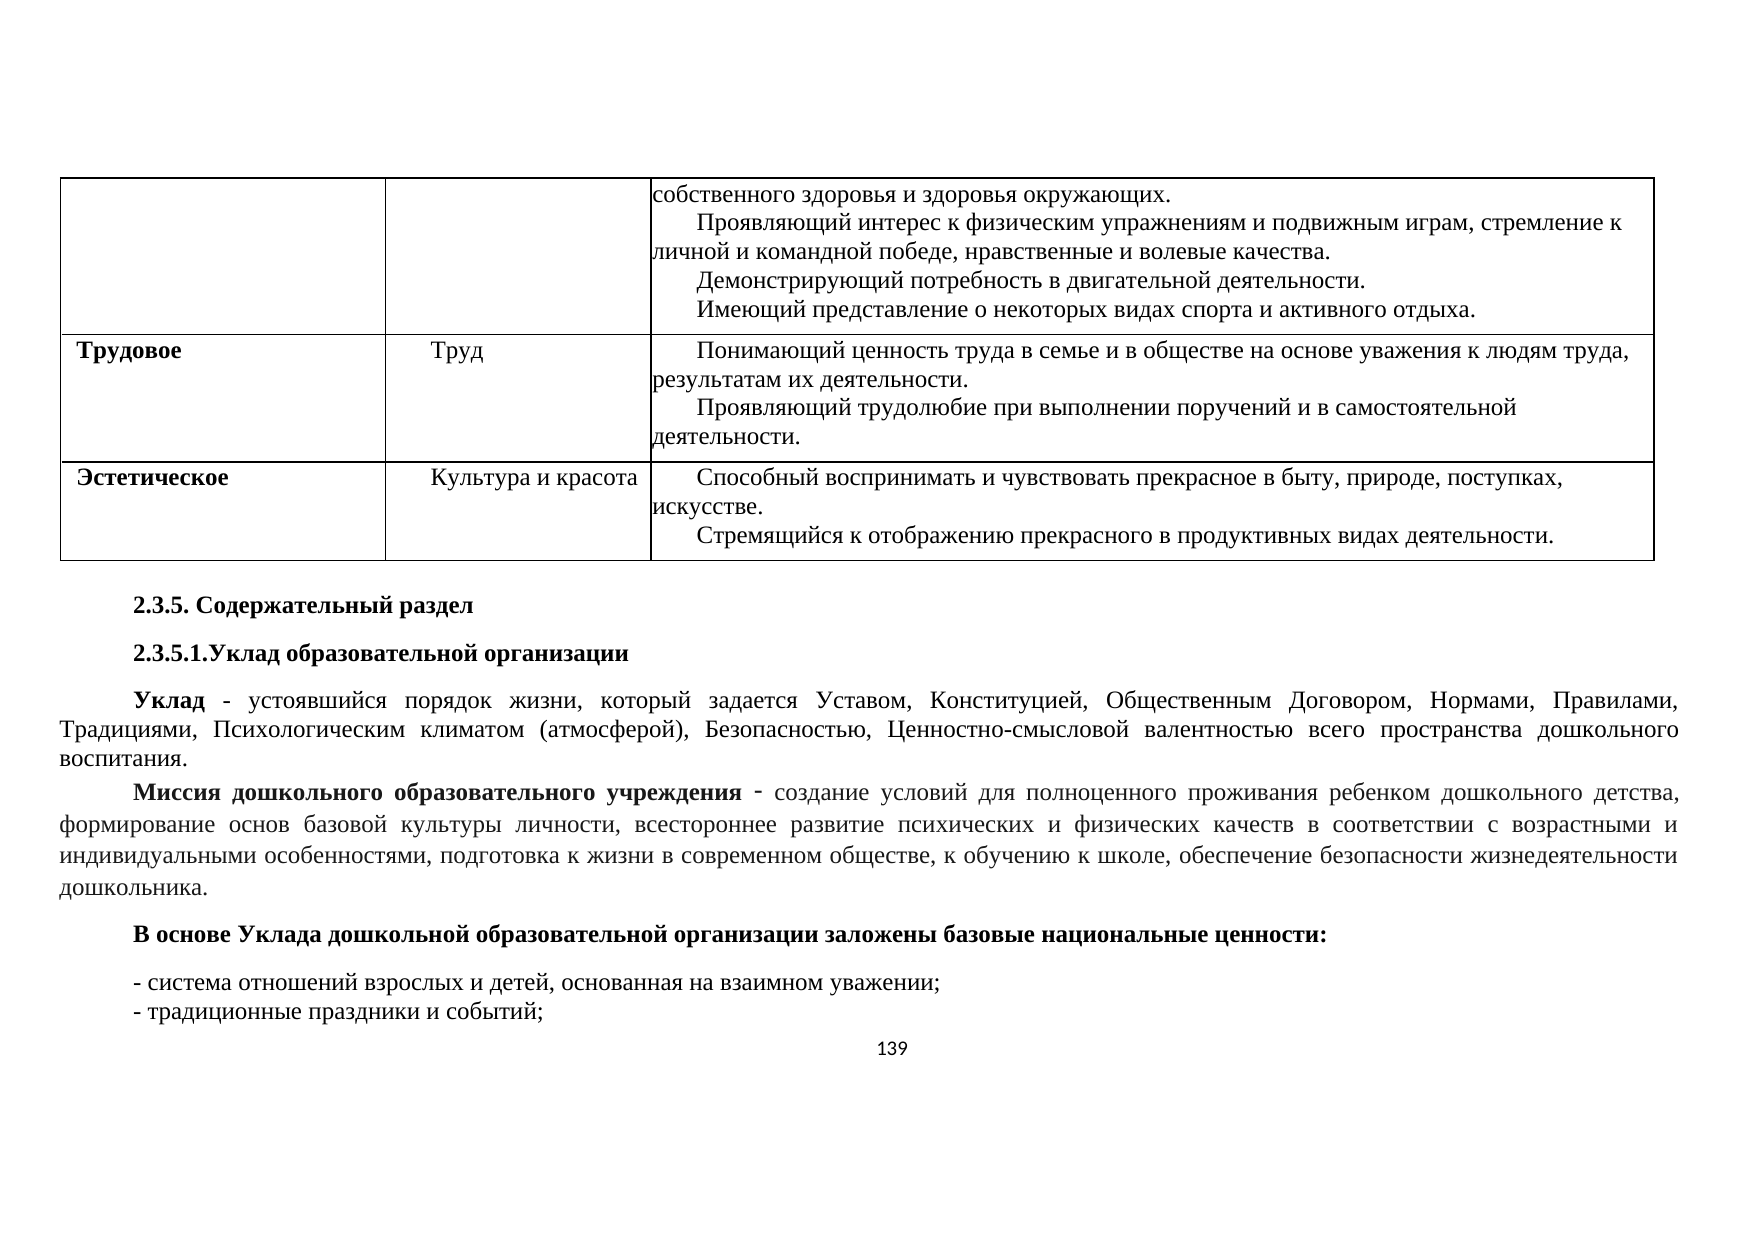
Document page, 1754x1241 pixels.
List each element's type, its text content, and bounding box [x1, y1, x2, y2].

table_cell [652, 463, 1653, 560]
text Уклад - устоявшийся порядок жизни, который задается Уставом, Конституцией, Общественным Договором, Нормами, Правилами, Традициями, Психологическим климатом (атмосферой), Безопасностью, Ценностно-смысловой валентностью всего пространства дошкольного воспитания. [59, 685, 1680, 772]
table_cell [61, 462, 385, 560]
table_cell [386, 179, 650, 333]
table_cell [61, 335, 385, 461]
text Миссия дошкольного образовательного учреждения - создание условий для полноценного проживания ребенком дошкольного детства, формирование основ базовой культуры личности, всестороннее развитие психических и физических качеств в соответствии с возрастными и индивидуальными особенностями, подготовка к жизни в современном обществе, к обучению к школе, обеспечение безопасности жизнедеятельности дошкольника. [59, 869, 1680, 900]
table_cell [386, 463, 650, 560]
text В основе Уклада дошкольной образовательной организации заложены базовые национальные ценности: [59, 919, 1680, 948]
text Миссия дошкольного образовательного учреждения - создание условий для полноценного проживания ребенком дошкольного детства, формирование основ базовой культуры личности, всестороннее развитие психических и физических качеств в соответствии с возрастными и индивидуальными особенностями, подготовка к жизни в современном обществе, к обучению к школе, обеспечение безопасности жизнедеятельности дошкольника. [59, 772, 1680, 810]
text - система отношений взрослых и детей, основанная на взаимном уважении; [59, 967, 1680, 996]
text 2.3.5.1.Уклад образовательной организации [59, 638, 1680, 666]
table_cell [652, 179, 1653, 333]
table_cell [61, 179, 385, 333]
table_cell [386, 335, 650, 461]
text 2.3.5. Содержательный раздел [59, 590, 1680, 619]
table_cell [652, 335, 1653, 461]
text - традиционные праздники и событий; [59, 996, 1680, 1024]
